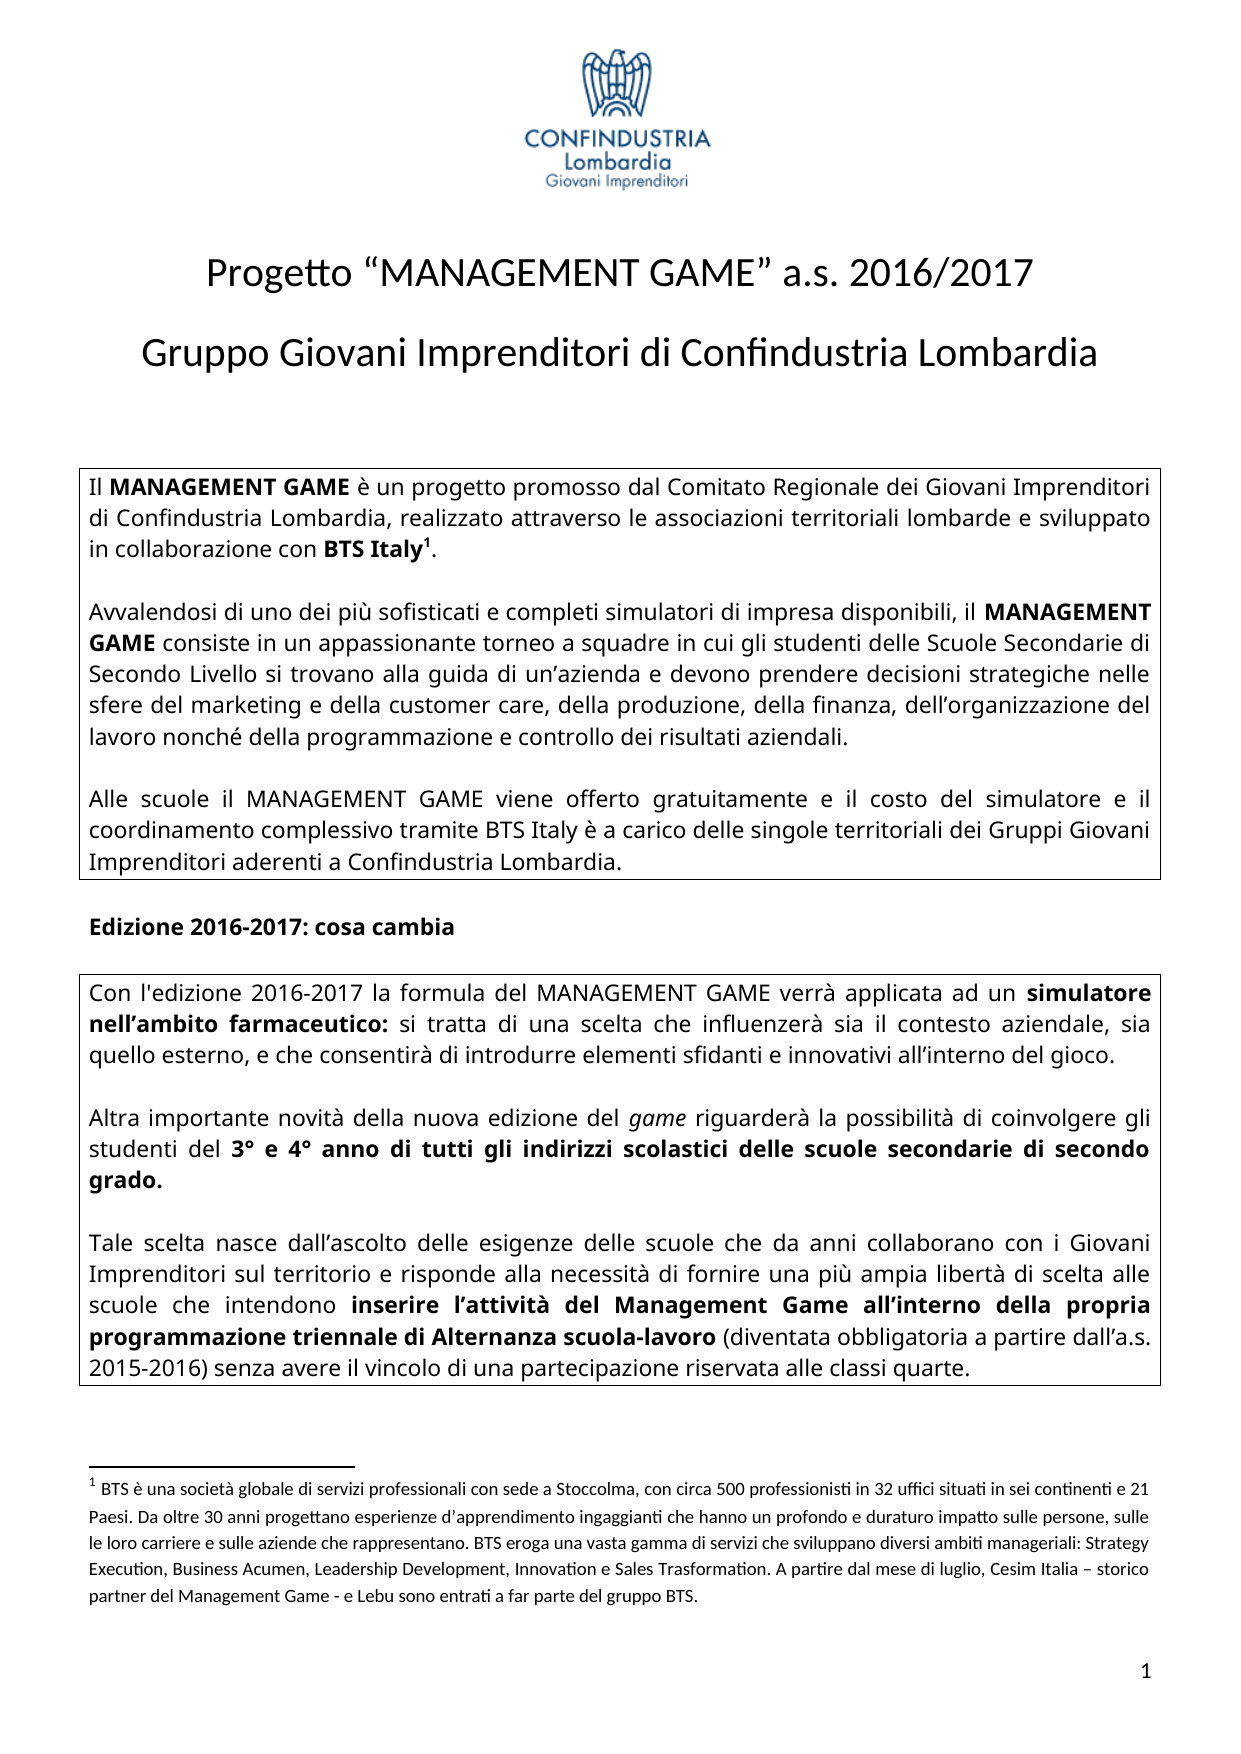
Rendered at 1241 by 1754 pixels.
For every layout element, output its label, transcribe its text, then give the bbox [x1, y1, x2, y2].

text Con l'edizione 2016-2017 la formula del MANAGEMENT GAME verrà applicata ad un simulatore nell’ambito farmaceutico: si tratta di una scelta che influenzerà sia il contesto aziendale, sia quello esterno, e che consentirà di introdurre elementi sfidanti e innovativi all’interno del gioco. [80, 975, 1160, 1071]
text Tale scelta nasce dall’ascolto delle esigenze delle scuole che da anni collaborano con i Giovani Imprenditori sul territorio e risponde alla necessità di fornire una più ampia libertà di scelta alle scuole che intendono inserire l’attività del Management Game all’interno della propria programmazione triennale di Alternanza scuola-lavoro (diventata obbligatoria a partire dall’a.s. 2015-2016) senza avere il vincolo di una partecipazione riservata alle classi quarte. [80, 1224, 1160, 1385]
text Progetto “MANAGEMENT GAME” a.s. 2016/2017 [89, 246, 1152, 297]
picture [493, 25, 741, 198]
text Gruppo Giovani Imprenditori di Confindustria Lombardia [89, 326, 1152, 377]
text Avvalendosi di uno dei più sofisticati e completi simulatori di impresa disponibili, il MANAGEMENT GAME consiste in un appassionante torneo a squadre in cui gli studenti delle Scuole Secondarie di Secondo Livello si trovano alla guida di un’azienda e devono prendere decisioni strategiche nelle sfere del marketing e della customer care, della produzione, della finanza, dell’organizzazione del lavoro nonché della programmazione e controllo dei risultati aziendali. [89, 596, 1152, 752]
text Altra importante novità della nuova edizione del game riguarderà la possibilità di coinvolgere gli studenti del 3° e 4° anno di tutti gli indirizzi scolastici delle scuole secondarie di secondo grado. [89, 1102, 1152, 1196]
text Il MANAGEMENT GAME è un progetto promosso dal Comitato Regionale dei Giovani Imprenditori di Confindustria Lombardia, realizzato attraverso le associazioni territoriali lombarde e sviluppato in collaborazione con BTS Italy. [80, 469, 1160, 564]
text Alle scuole il MANAGEMENT GAME viene offerto gratuitamente e il costo del simulatore e il coordinamento complessivo tramite BTS Italy è a carico delle singole territoriali dei Gruppi Giovani Imprenditori aderenti a Confindustria Lombardia. [80, 780, 1160, 879]
text Edizione 2016-2017: cosa cambia [89, 911, 1152, 942]
